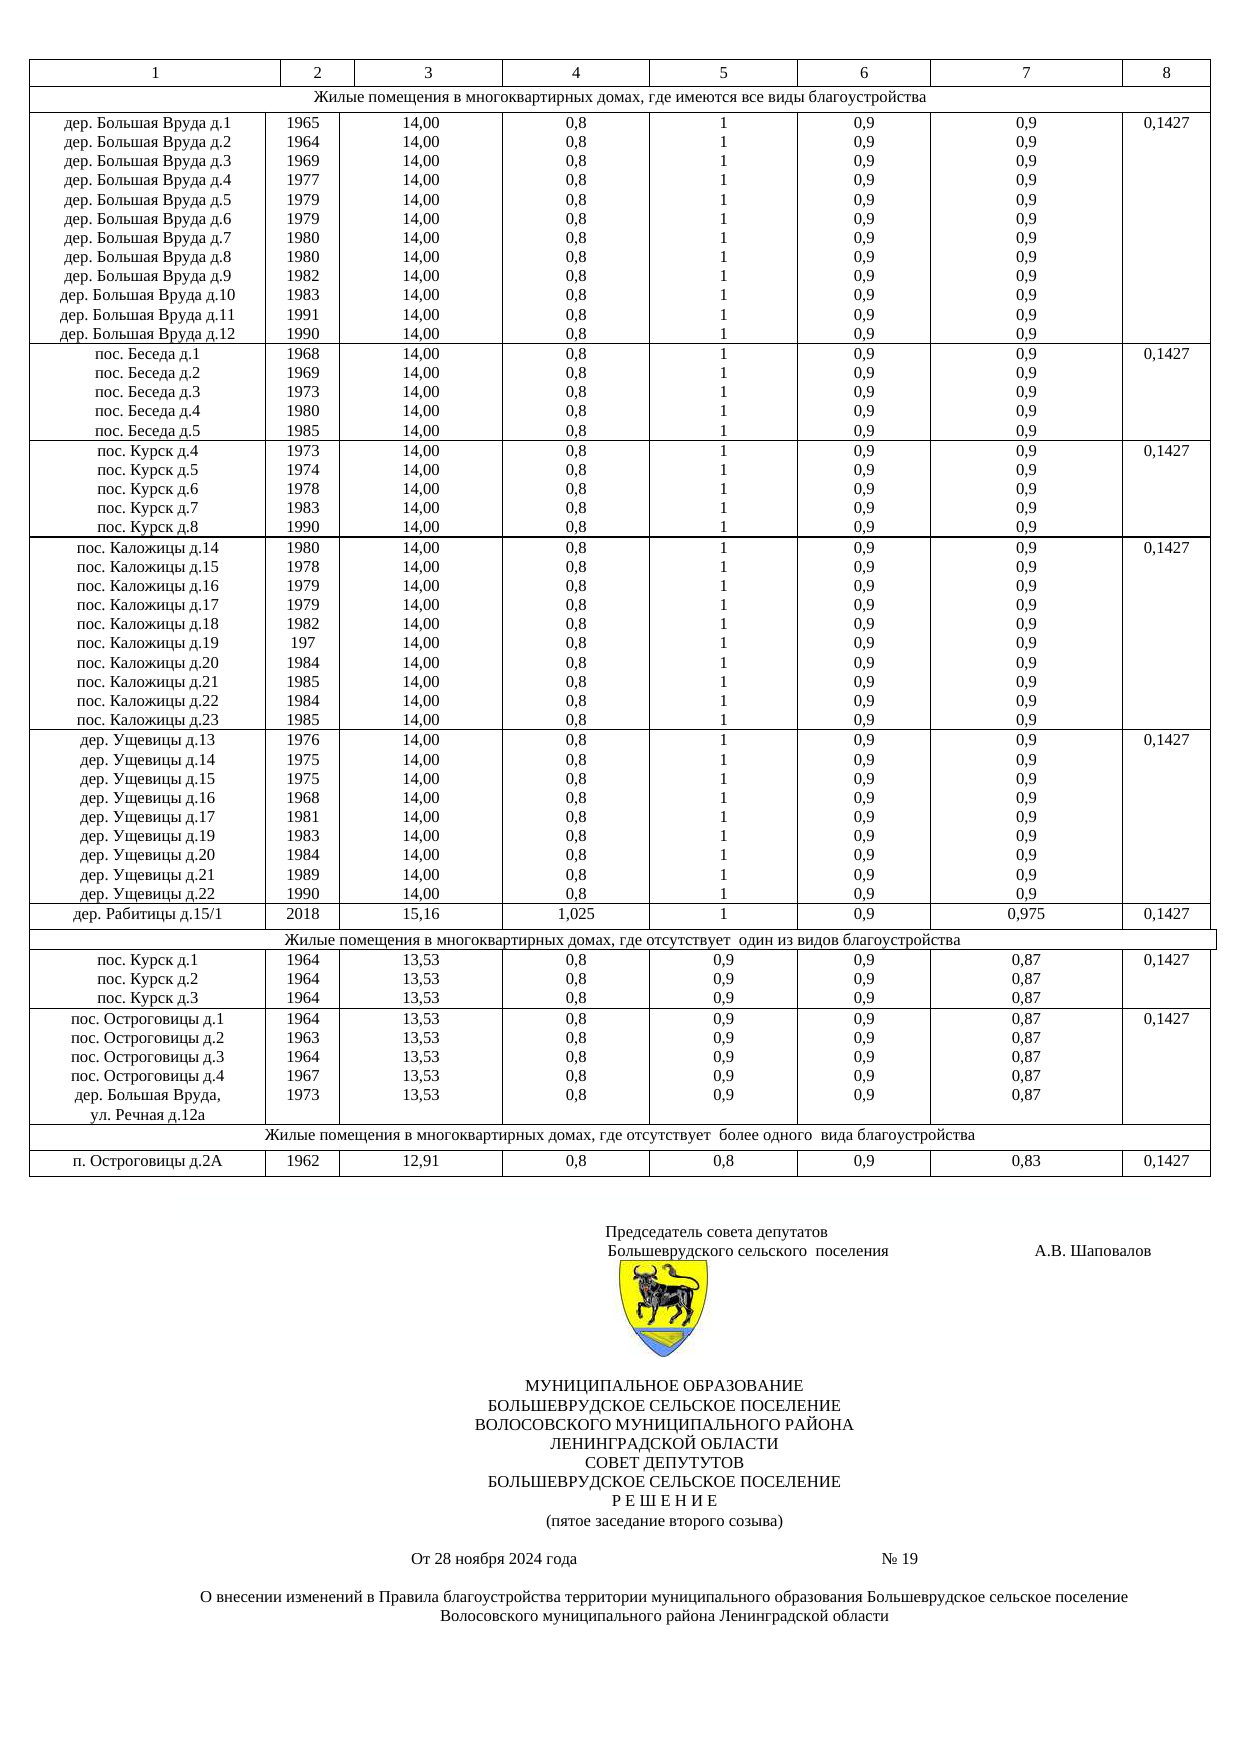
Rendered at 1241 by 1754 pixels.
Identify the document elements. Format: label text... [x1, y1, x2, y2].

table_cell 0,9 0,9 0,9 [650, 950, 797, 1007]
text ВОЛОСОВСКОГО МУНИЦИПАЛЬНОГО РАЙОНА [177, 1414, 1152, 1434]
table_cell Жилые помещения в многоквартирных домах, где отсутствует один из видов благоустройства [30, 930, 1216, 949]
picture [612, 1260, 716, 1357]
table_cell 0,9 0,9 0,9 0,9 0,9 0,9 0,9 0,9 0,9 0,9 [798, 538, 930, 729]
table_cell 0,1427 [1123, 441, 1210, 536]
table_cell 13,53 13,53 13,53 [340, 950, 502, 1007]
table_cell 14,00 14,00 14,00 14,00 14,00 [340, 344, 502, 439]
table_cell 0,9 0,9 0,9 0,9 0,9 0,9 0,9 0,9 0,9 [931, 730, 1122, 903]
table_cell 14,00 14,00 14,00 14,00 14,00 14,00 14,00 14,00 14,00 14,00 [340, 538, 502, 729]
table_cell 1 1 1 1 1 [650, 344, 797, 439]
table_cell 1,025 [503, 904, 649, 929]
table_cell 0,1427 [1123, 538, 1210, 729]
table_cell 0,1427 [1123, 904, 1210, 929]
table_cell 0,9 0,9 0,9 0,9 0,9 [798, 1009, 930, 1123]
table_cell 3 [355, 60, 502, 86]
table_cell 0,9 [798, 1151, 930, 1176]
table_cell 0,8 0,8 0,8 0,8 0,8 0,8 0,8 0,8 0,8 0,8 0,8 0,8 [503, 113, 649, 343]
table_cell пос. Каложицы д.14 пос. Каложицы д.15 пос. Каложицы д.16 пос. Каложицы д.17 пос. Каложицы д.18 пос. Каложицы д.19 пос. Каложицы д.20 пос. Каложицы д.21 пос. Каложицы д.22 пос. Каложицы д.23 [30, 538, 265, 729]
table_cell п. Остроговицы д.2А [30, 1151, 265, 1176]
table_cell 1 1 1 1 1 1 1 1 1 [650, 730, 797, 903]
table_cell 0,8 0,8 0,8 0,8 0,8 [503, 1009, 649, 1123]
table_cell 0,9 0,9 0,9 0,9 0,9 0,9 0,9 0,9 0,9 0,9 0,9 0,9 [798, 113, 930, 343]
table_cell 14,00 14,00 14,00 14,00 14,00 14,00 14,00 14,00 14,00 [340, 730, 502, 903]
table_cell 0,1427 [1123, 950, 1210, 1007]
table_cell 0,9 0,9 0,9 0,9 0,9 [931, 344, 1122, 439]
table_cell 1964 1964 1964 [266, 950, 339, 1007]
table_cell 0,8 0,8 0,8 0,8 0,8 0,8 0,8 0,8 0,8 [503, 730, 649, 903]
table_cell 0,8 0,8 0,8 0,8 0,8 0,8 0,8 0,8 0,8 0,8 [503, 538, 649, 729]
table_cell Жилые помещения в многоквартирных домах, где отсутствует более одного вида благоустройства [30, 1125, 1210, 1149]
text Большеврудского сельского поселения А.В. Шаповалов [177, 1241, 1152, 1260]
table_cell 0,9 0,9 0,9 0,9 0,9 0,9 0,9 0,9 0,9 0,9 [931, 538, 1122, 729]
text СОВЕТ ДЕПУТУТОВ [177, 1453, 1152, 1472]
table_cell Жилые помещения в многоквартирных домах, где имеются все виды благоустройства [30, 87, 1210, 112]
text (пятое заседание второго созыва) [177, 1510, 1152, 1529]
table_cell 1968 1969 1973 1980 1985 [266, 344, 339, 439]
table_cell 1976 1975 1975 1968 1981 1983 1984 1989 1990 [266, 730, 339, 903]
table_cell 1 1 1 1 1 1 1 1 1 1 1 1 [650, 113, 797, 343]
table_cell 2 [281, 60, 354, 86]
table_cell 0,8 0,8 0,8 0,8 0,8 [503, 441, 649, 536]
table_cell дер. Рабитицы д.15/1 [30, 904, 265, 929]
table_cell 1973 1974 1978 1983 1990 [266, 441, 339, 536]
table_cell 0,83 [931, 1151, 1122, 1176]
table_cell 0,87 0,87 0,87 0,87 0,87 [931, 1009, 1122, 1123]
table_cell 0,9 0,9 0,9 [798, 950, 930, 1007]
table_cell пос. Курск д.1 пос. Курск д.2 пос. Курск д.3 [30, 950, 265, 1007]
table_cell 0,9 0,9 0,9 0,9 0,9 [798, 344, 930, 439]
table_cell 0,1427 [1123, 1009, 1210, 1123]
table_cell 1 1 1 1 1 1 1 1 1 1 [650, 538, 797, 729]
table_cell 1 [30, 60, 280, 86]
table_cell 0,1427 [1123, 113, 1210, 343]
table_cell 0,9 0,9 0,9 0,9 0,9 [798, 441, 930, 536]
table_cell пос. Беседа д.1 пос. Беседа д.2 пос. Беседа д.3 пос. Беседа д.4 пос. Беседа д.5 [30, 344, 265, 439]
table_cell 13,53 13,53 13,53 13,53 13,53 [340, 1009, 502, 1123]
text ЛЕНИНГРАДСКОЙ ОБЛАСТИ [177, 1434, 1152, 1453]
table_cell 0,9 0,9 0,9 0,9 0,9 [931, 441, 1122, 536]
table_cell 1980 1978 1979 1979 1982 197 1984 1985 1984 1985 [266, 538, 339, 729]
table_cell 2018 [266, 904, 339, 929]
table_cell 0,1427 [1123, 1151, 1210, 1176]
table_cell 0,8 0,8 0,8 [503, 950, 649, 1007]
table_cell 0,8 [503, 1151, 649, 1176]
table_cell 1965 1964 1969 1977 1979 1979 1980 1980 1982 1983 1991 1990 [266, 113, 339, 343]
text Р Е Ш Е Н И Е [177, 1491, 1152, 1510]
table_cell 0,9 0,9 0,9 0,9 0,9 0,9 0,9 0,9 0,9 0,9 0,9 0,9 [931, 113, 1122, 343]
table_cell 15,16 [340, 904, 502, 929]
table_cell 0,8 0,8 0,8 0,8 0,8 [503, 344, 649, 439]
table_cell 4 [503, 60, 649, 86]
table_cell 5 [650, 60, 797, 86]
table_cell 12,91 [340, 1151, 502, 1176]
table_cell 0,1427 [1123, 730, 1210, 903]
text БОЛЬШЕВРУДСКОЕ СЕЛЬСКОЕ ПОСЕЛЕНИЕ [177, 1395, 1152, 1414]
table_cell пос. Курск д.4 пос. Курск д.5 пос. Курск д.6 пос. Курск д.7 пос. Курск д.8 [30, 441, 265, 536]
table_cell дер. Ущевицы д.13 дер. Ущевицы д.14 дер. Ущевицы д.15 дер. Ущевицы д.16 дер. Ущевицы д.17 дер. Ущевицы д.19 дер. Ущевицы д.20 дер. Ущевицы д.21 дер. Ущевицы д.22 [30, 730, 265, 903]
table_cell 0,1427 [1123, 344, 1210, 439]
table_cell 14,00 14,00 14,00 14,00 14,00 [340, 441, 502, 536]
text МУНИЦИПАЛЬНОЕ ОБРАЗОВАНИЕ [177, 1376, 1152, 1395]
table_cell 0,9 0,9 0,9 0,9 0,9 0,9 0,9 0,9 0,9 [798, 730, 930, 903]
table_cell 0,87 0,87 0,87 [931, 950, 1122, 1007]
table_cell 0,975 [931, 904, 1122, 929]
table_cell 1 [650, 904, 797, 929]
table_cell 1962 [266, 1151, 339, 1176]
table_cell пос. Остроговицы д.1 пос. Остроговицы д.2 пос. Остроговицы д.3 пос. Остроговицы д.4 дер. Большая Вруда, ул. Речная д.12а [30, 1009, 265, 1123]
table_cell 0,8 [650, 1151, 797, 1176]
text О внесении изменений в Правила благоустройства территории муниципального образования Большеврудское сельское поселение Волосовского муниципального района Ленинградской области [177, 1587, 1152, 1625]
table_cell 0,9 0,9 0,9 0,9 0,9 [650, 1009, 797, 1123]
table_cell дер. Большая Вруда д.1 дер. Большая Вруда д.2 дер. Большая Вруда д.3 дер. Большая Вруда д.4 дер. Большая Вруда д.5 дер. Большая Вруда д.6 дер. Большая Вруда д.7 дер. Большая Вруда д.8 дер. Большая Вруда д.9 дер. Большая Вруда д.10 дер. Большая Вруда д.11 дер. Большая Вруда д.12 [30, 113, 265, 343]
table_cell 7 [931, 60, 1122, 86]
table_cell 6 [798, 60, 930, 86]
text Председатель совета депутатов [177, 1222, 1152, 1241]
text БОЛЬШЕВРУДСКОЕ СЕЛЬСКОЕ ПОСЕЛЕНИЕ [177, 1472, 1152, 1491]
table_cell 0,9 [798, 904, 930, 929]
table_cell 14,00 14,00 14,00 14,00 14,00 14,00 14,00 14,00 14,00 14,00 14,00 14,00 [340, 113, 502, 343]
table_cell 1 1 1 1 1 [650, 441, 797, 536]
text От 28 ноября 2024 года № 19 [177, 1549, 1152, 1568]
table_cell 1964 1963 1964 1967 1973 [266, 1009, 339, 1123]
table_cell 8 [1123, 60, 1210, 86]
